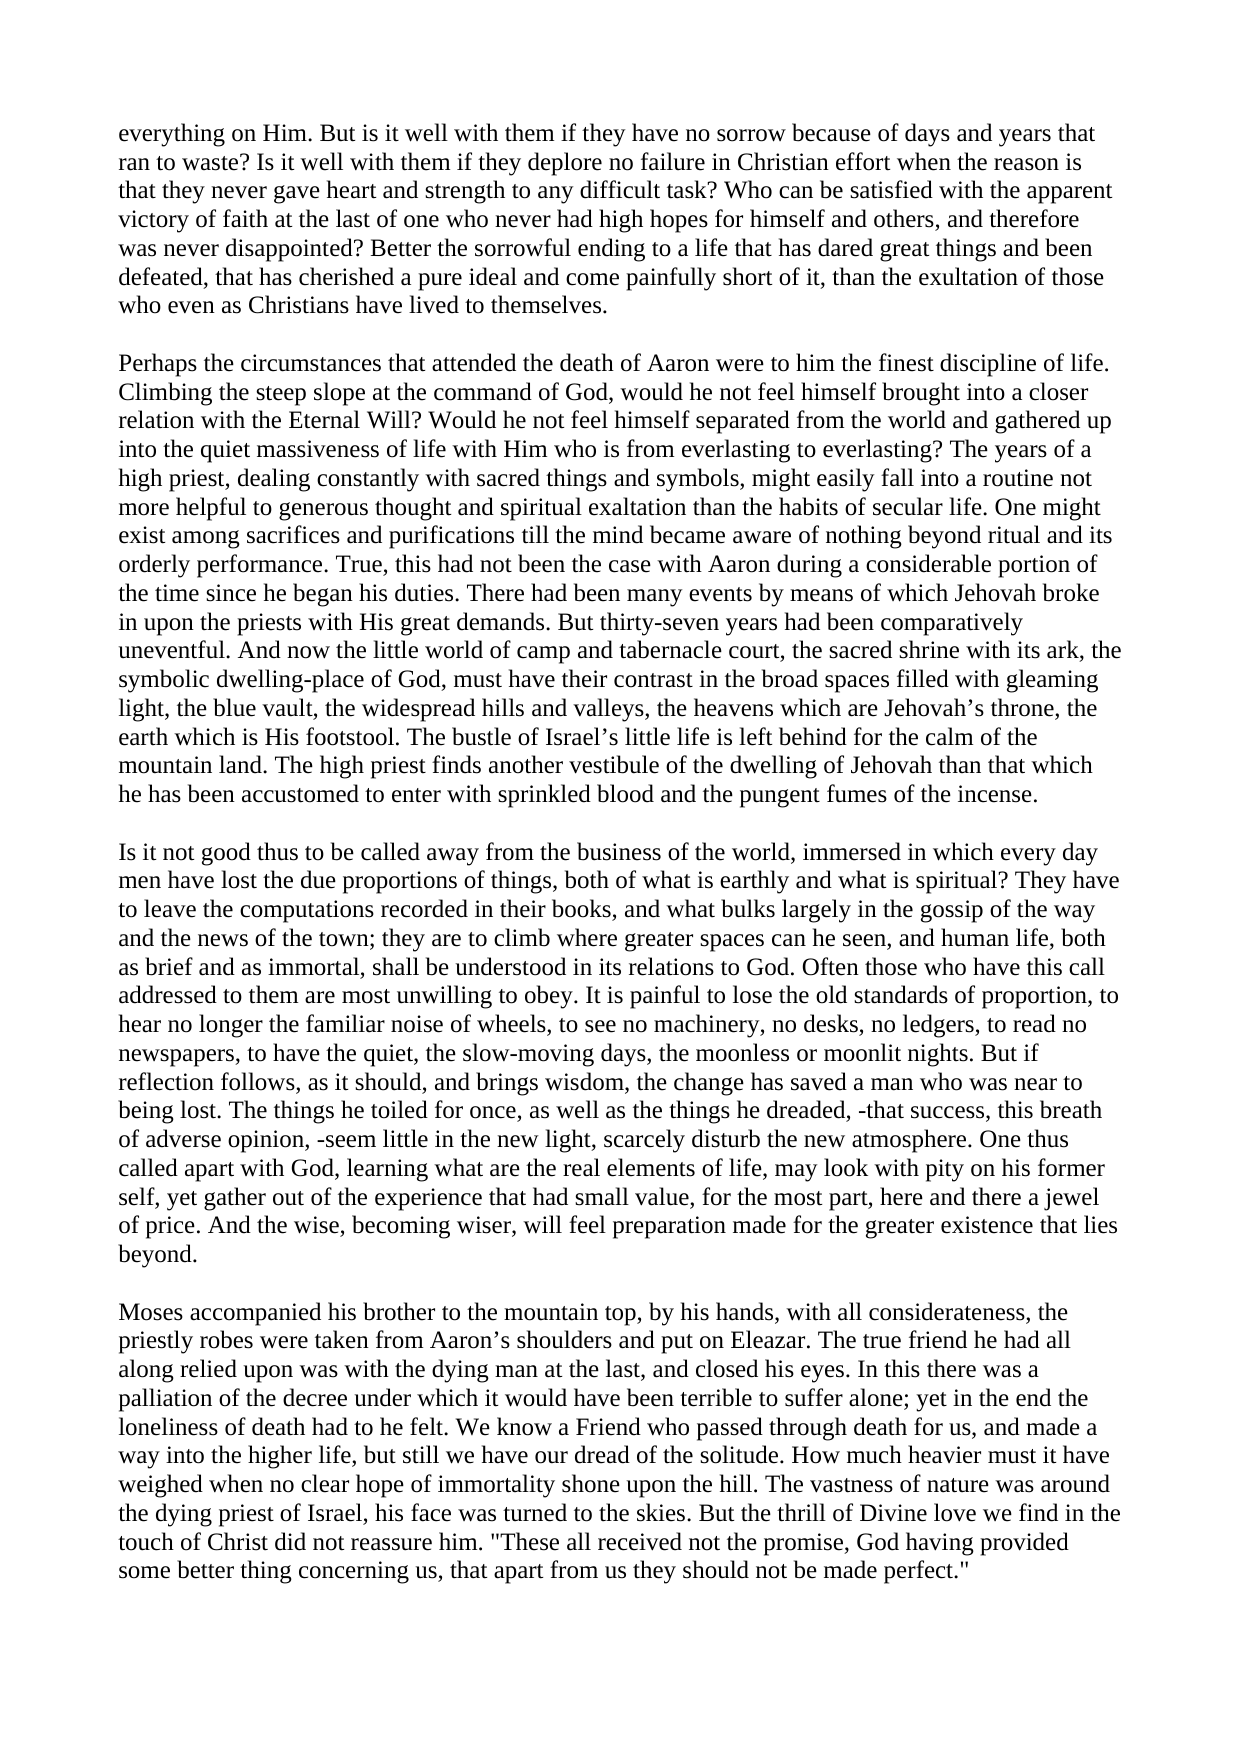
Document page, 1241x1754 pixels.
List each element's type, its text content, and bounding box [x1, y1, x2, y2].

text Moses accompanied his brother to the mountain top, by his hands, with all considerateness, the priestly robes were taken from Aaron’s shoulders and put on Eleazar. The true friend he had all along relied upon was with the dying man at the last, and closed his eyes. In this there was a palliation of the decree under which it would have been terrible to suffer alone; yet in the end the loneliness of death had to he felt. We know a Friend who passed through death for us, and made a way into the higher life, but still we have our dread of the solitude. How much heavier must it have weighed when no clear hope of immortality shone upon the hill. The vastness of nature was around the dying priest of Israel, his face was turned to the skies. But the thrill of Divine love we find in the touch of Christ did not reassure him. "These all received not the promise, God having provided some better thing concerning us, that apart from us they should not be made perfect." [118, 1297, 1122, 1584]
text Is it not good thus to be called away from the business of the world, immersed in which every day men have lost the due proportions of things, both of what is earthly and what is spiritual? They have to leave the computations recorded in their books, and what bulks largely in the gossip of the way and the news of the town; they are to climb where greater spaces can he seen, and human life, both as brief and as immortal, shall be understood in its relations to God. Often those who have this call addressed to them are most unwilling to obey. It is painful to lose the old standards of proportion, to hear no longer the familiar noise of wheels, to see no machinery, no desks, no ledgers, to read no newspapers, to have the quiet, the slow-moving days, the moonless or moonlit nights. But if reflection follows, as it should, and brings wisdom, the change has saved a man who was near to being lost. The things he toiled for once, as well as the things he dreaded, -that success, this breath of adverse opinion, -seem little in the new light, scarcely disturb the new atmosphere. One thus called apart with God, learning what are the real elements of life, may look with pity on his former self, yet gather out of the experience that had small value, for the most part, here and there a jewel of price. And the wise, becoming wiser, will feel preparation made for the greater existence that lies beyond. [118, 837, 1122, 1268]
text Perhaps the circumstances that attended the death of Aaron were to him the finest discipline of life. Climbing the steep slope at the command of God, would he not feel himself brought into a closer relation with the Eternal Will? Would he not feel himself separated from the world and gathered up into the quiet massiveness of life with Him who is from everlasting to everlasting? The years of a high priest, dealing constantly with sacred things and symbols, might easily fall into a routine not more helpful to generous thought and spiritual exaltation than the habits of secular life. One might exist among sacrifices and purifications till the mind became aware of nothing beyond ritual and its orderly performance. True, this had not been the case with Aaron during a considerable portion of the time since he began his duties. There had been many events by means of which Jehovah broke in upon the priests with His great demands. But thirty-seven years had been comparatively uneventful. And now the little world of camp and tabernacle court, the sacred shrine with its ark, the symbolic dwelling-place of God, must have their contrast in the broad spaces filled with gleaming light, the blue vault, the widespread hills and valleys, the heavens which are Jehovah’s throne, the earth which is His footstool. The bustle of Israel’s little life is left behind for the calm of the mountain land. The high priest finds another vestibule of the dwelling of Jehovah than that which he has been accustomed to enter with sprinkled blood and the pungent fumes of the incense. [118, 348, 1122, 808]
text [118, 118, 1122, 319]
